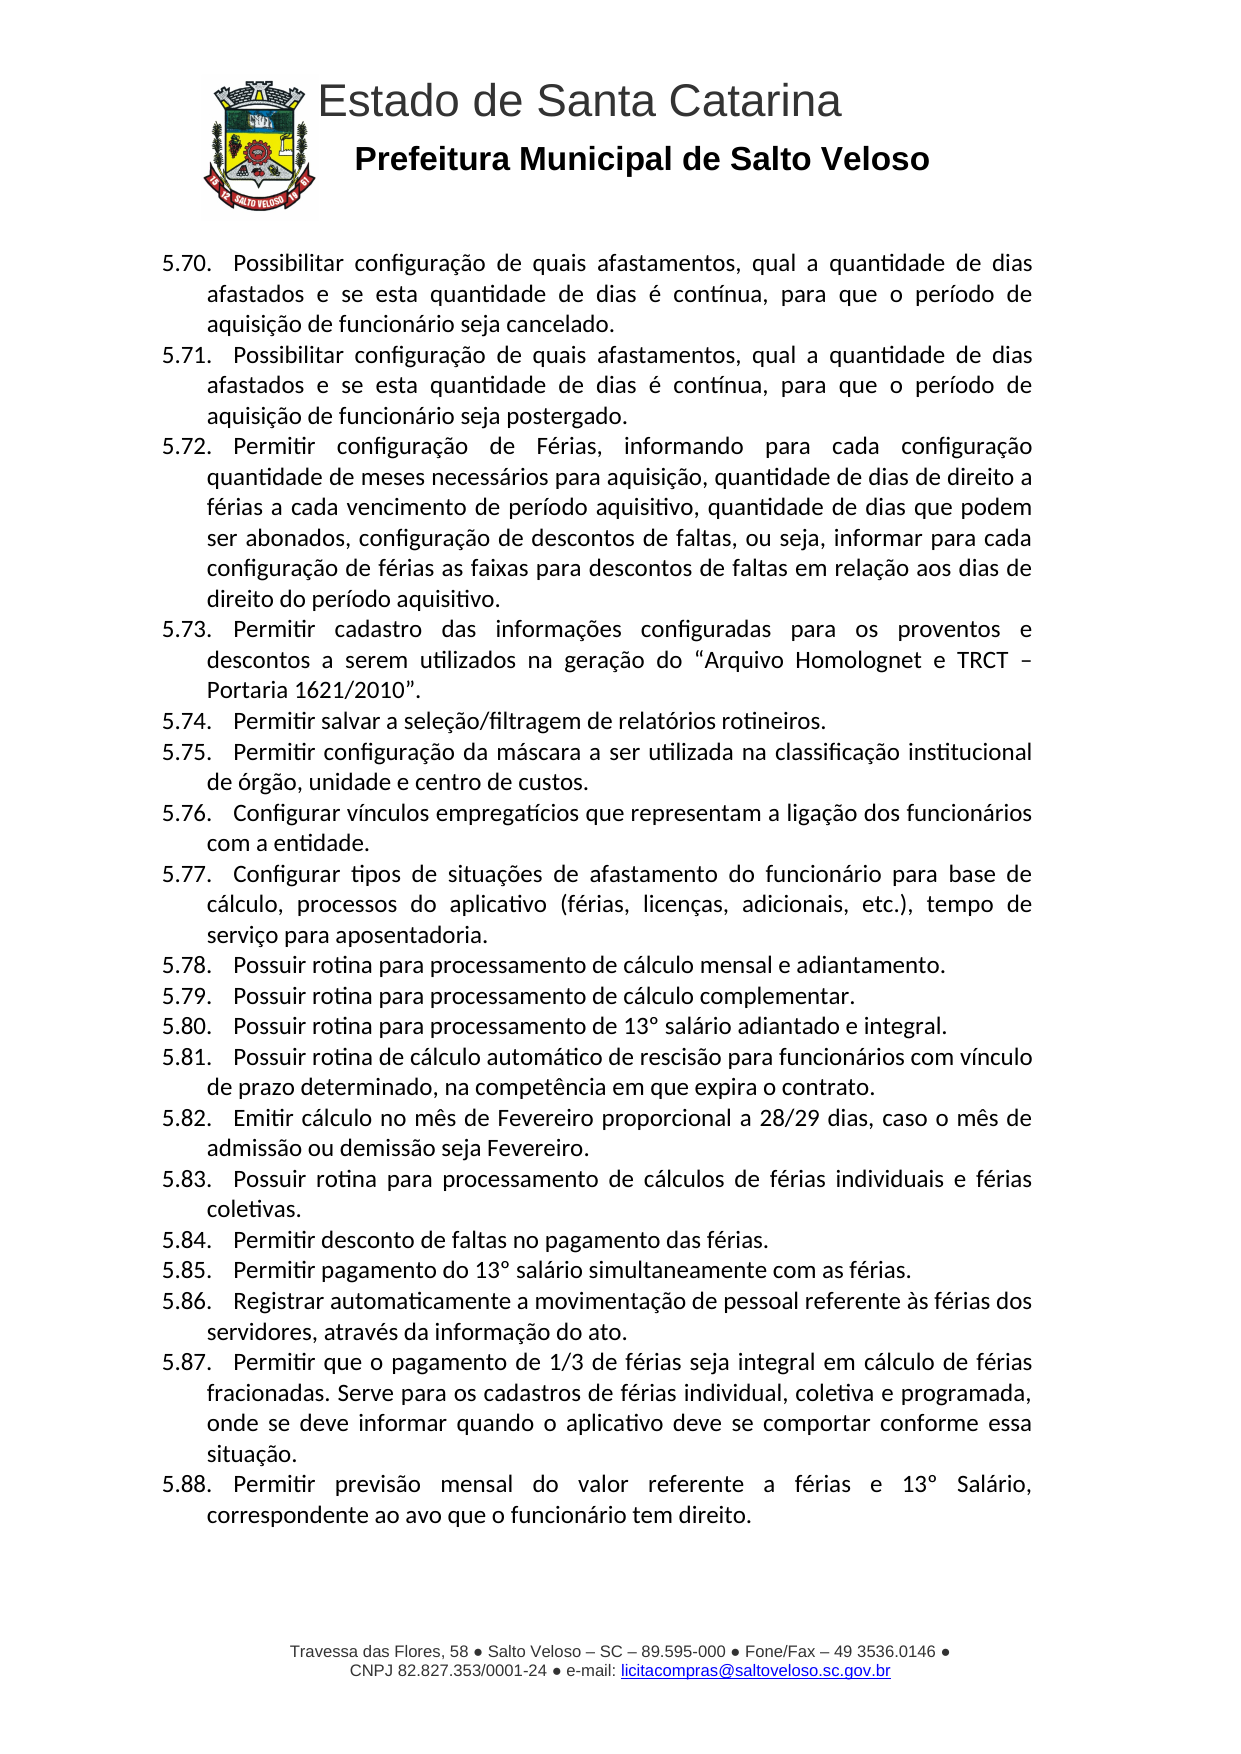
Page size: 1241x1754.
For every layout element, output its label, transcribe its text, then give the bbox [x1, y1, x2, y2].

list Possuir rotina de cálculo automático de rescisão para funcionários com vínculo de prazo determinado, na competência em que expira o contrato. [162, 1041, 1033, 1102]
list Possibilitar configuração de quais afastamentos, qual a quantidade de dias afastados e se esta quantidade de dias é contínua, para que o período de aquisição de funcionário seja postergado. [162, 339, 1033, 431]
list Registrar automaticamente a movimentação de pessoal referente às férias dos servidores, através da informação do ato. [162, 1285, 1033, 1346]
list Emitir cálculo no mês de Fevereiro proporcional a 28/29 dias, caso o mês de admissão ou demissão seja Fevereiro. [162, 1102, 1033, 1163]
list Possuir rotina para processamento de 13º salário adiantado e integral. [162, 1010, 1033, 1041]
picture [201, 74, 320, 221]
list Permitir pagamento do 13º salário simultaneamente com as férias. [162, 1254, 1033, 1285]
list Permitir cadastro das informações configuradas para os proventos e descontos a serem utilizados na geração do “Arquivo Homolognet e TRCT – Portaria 1621/2010”. [162, 614, 1033, 705]
list Configurar tipos de situações de afastamento do funcionário para base de cálculo, processos do aplicativo (férias, licenças, adicionais, etc.), tempo de serviço para aposentadoria. [162, 858, 1033, 949]
list Possuir rotina para processamento de cálculos de férias individuais e férias coletivas. [162, 1163, 1033, 1224]
list Permitir desconto de faltas no pagamento das férias. [162, 1224, 1033, 1254]
list Possibilitar configuração de quais afastamentos, qual a quantidade de dias afastados e se esta quantidade de dias é contínua, para que o período de aquisição de funcionário seja cancelado. [162, 247, 1033, 339]
list Permitir configuração da máscara a ser utilizada na classificação institucional de órgão, unidade e centro de custos. [162, 736, 1033, 797]
list Possuir rotina para processamento de cálculo complementar. [162, 980, 1033, 1010]
list Configurar vínculos empregatícios que representam a ligação dos funcionários com a entidade. [162, 797, 1033, 858]
list Permitir que o pagamento de 1/3 de férias seja integral em cálculo de férias fracionadas. Serve para os cadastros de férias individual, coletiva e programada, onde se deve informar quando o aplicativo deve se comportar conforme essa situação. [162, 1346, 1033, 1468]
list Possuir rotina para processamento de cálculo mensal e adiantamento. [162, 949, 1033, 980]
list Permitir configuração de Férias, informando para cada configuração quantidade de meses necessários para aquisição, quantidade de dias de direito a férias a cada vencimento de período aquisitivo, quantidade de dias que podem ser abonados, configuração de descontos de faltas, ou seja, informar para cada configuração de férias as faixas para descontos de faltas em relação aos dias de direito do período aquisitivo. [162, 431, 1033, 614]
list Permitir previsão mensal do valor referente a férias e 13º Salário, correspondente ao avo que o funcionário tem direito. [162, 1468, 1033, 1529]
list Permitir salvar a seleção/filtragem de relatórios rotineiros. [162, 705, 1033, 736]
